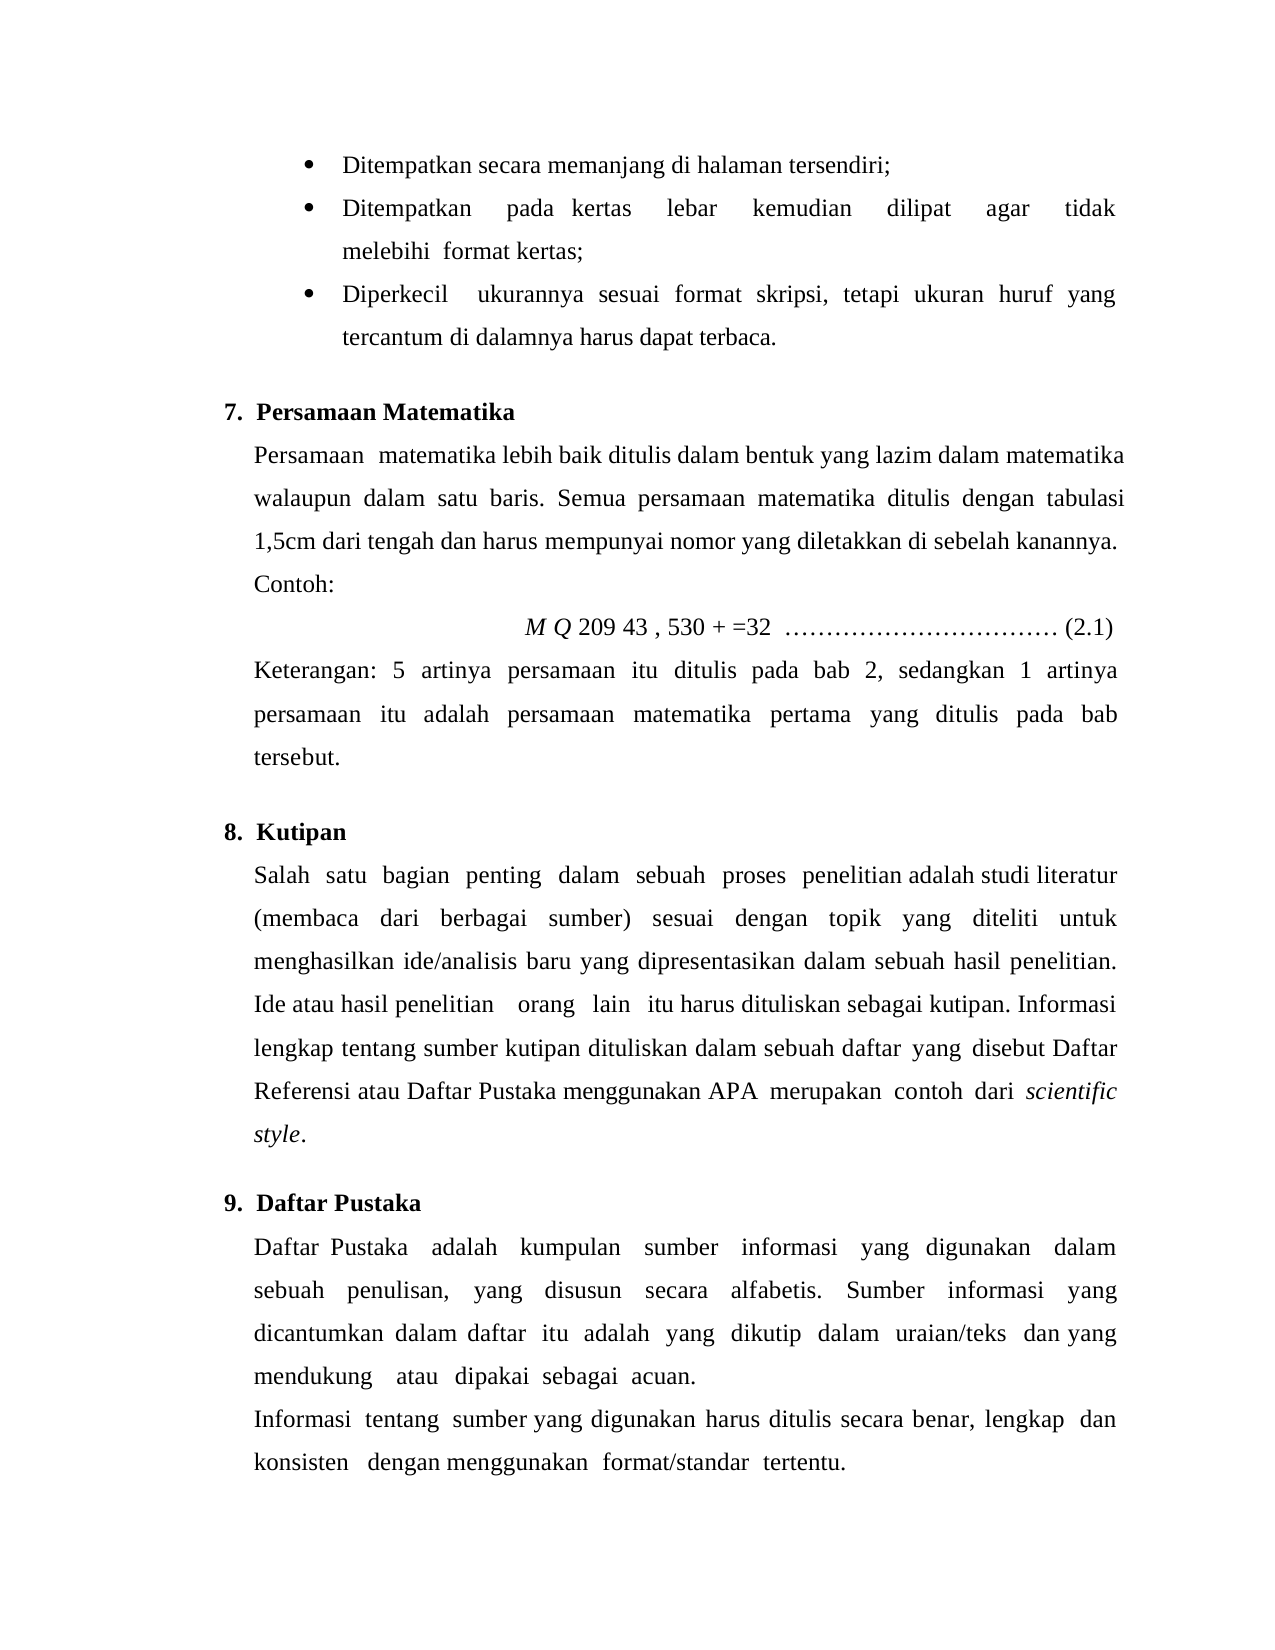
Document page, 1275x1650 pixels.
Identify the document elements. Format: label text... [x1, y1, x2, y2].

text Salah satu bagian penting dalam sebuah proses penelitian adalah studi literatur (membaca dari berbagai sumber) sesuai dengan topik yang diteliti untuk menghasilkan ide/analisis baru yang dipresentasikan dalam sebuah hasil penelitian. Ide atau hasil penelitian orang lain itu harus dituliskan sebagai kutipan. Informasi lengkap tentang sumber kutipan dituliskan dalam sebuah daftar yang disebut Daftar Referensi atau Daftar Pustaka menggunakan APA merupakan contoh dari scientific style. [253, 860, 1117, 1148]
list Ditempatkan secara memanjang di halaman tersendiri; [304, 150, 1116, 179]
text 7. Persamaan Matematika [224, 397, 1125, 426]
text Persamaan matematika lebih baik ditulis dalam bentuk yang lazim dalam matematika walaupun dalam satu baris. Semua persamaan matematika ditulis dengan tabulasi 1,5cm dari tengah dan harus mempunyai nomor yang diletakkan di sebelah kanannya. [253, 440, 1125, 555]
list Informasi tentang sumber yang digunakan harus ditulis secara benar, lengkap dan konsisten dengan menggunakan format/standar tertentu. [253, 1404, 1117, 1476]
text Daftar Pustaka adalah kumpulan sumber informasi yang digunakan dalam sebuah penulisan, yang disusun secara alfabetis. Sumber informasi yang dicantumkan dalam daftar itu adalah yang dikutip dalam uraian/teks dan yang mendukung atau dipakai sebagai acuan. [253, 1232, 1117, 1390]
text Contoh: [253, 569, 1116, 598]
text Keterangan: 5 artinya persamaan itu ditulis pada bab 2, sedangkan 1 artinya persamaan itu adalah persamaan matematika pertama yang ditulis pada bab tersebut. [253, 656, 1117, 771]
list Diperkecil ukurannya sesuai format skripsi, tetapi ukuran huruf yang tercantum di dalamnya harus dapat terbaca. [304, 279, 1116, 351]
list Ditempatkan pada kertas lebar kemudian dilipat agar tidak melebihi format kertas; [304, 193, 1116, 265]
text 8. Kutipan [224, 817, 1125, 846]
text M Q 209 43 , 530 + =32 …………………………… (2.1) [478, 612, 1116, 641]
text 9. Daftar Pustaka [224, 1188, 1125, 1217]
